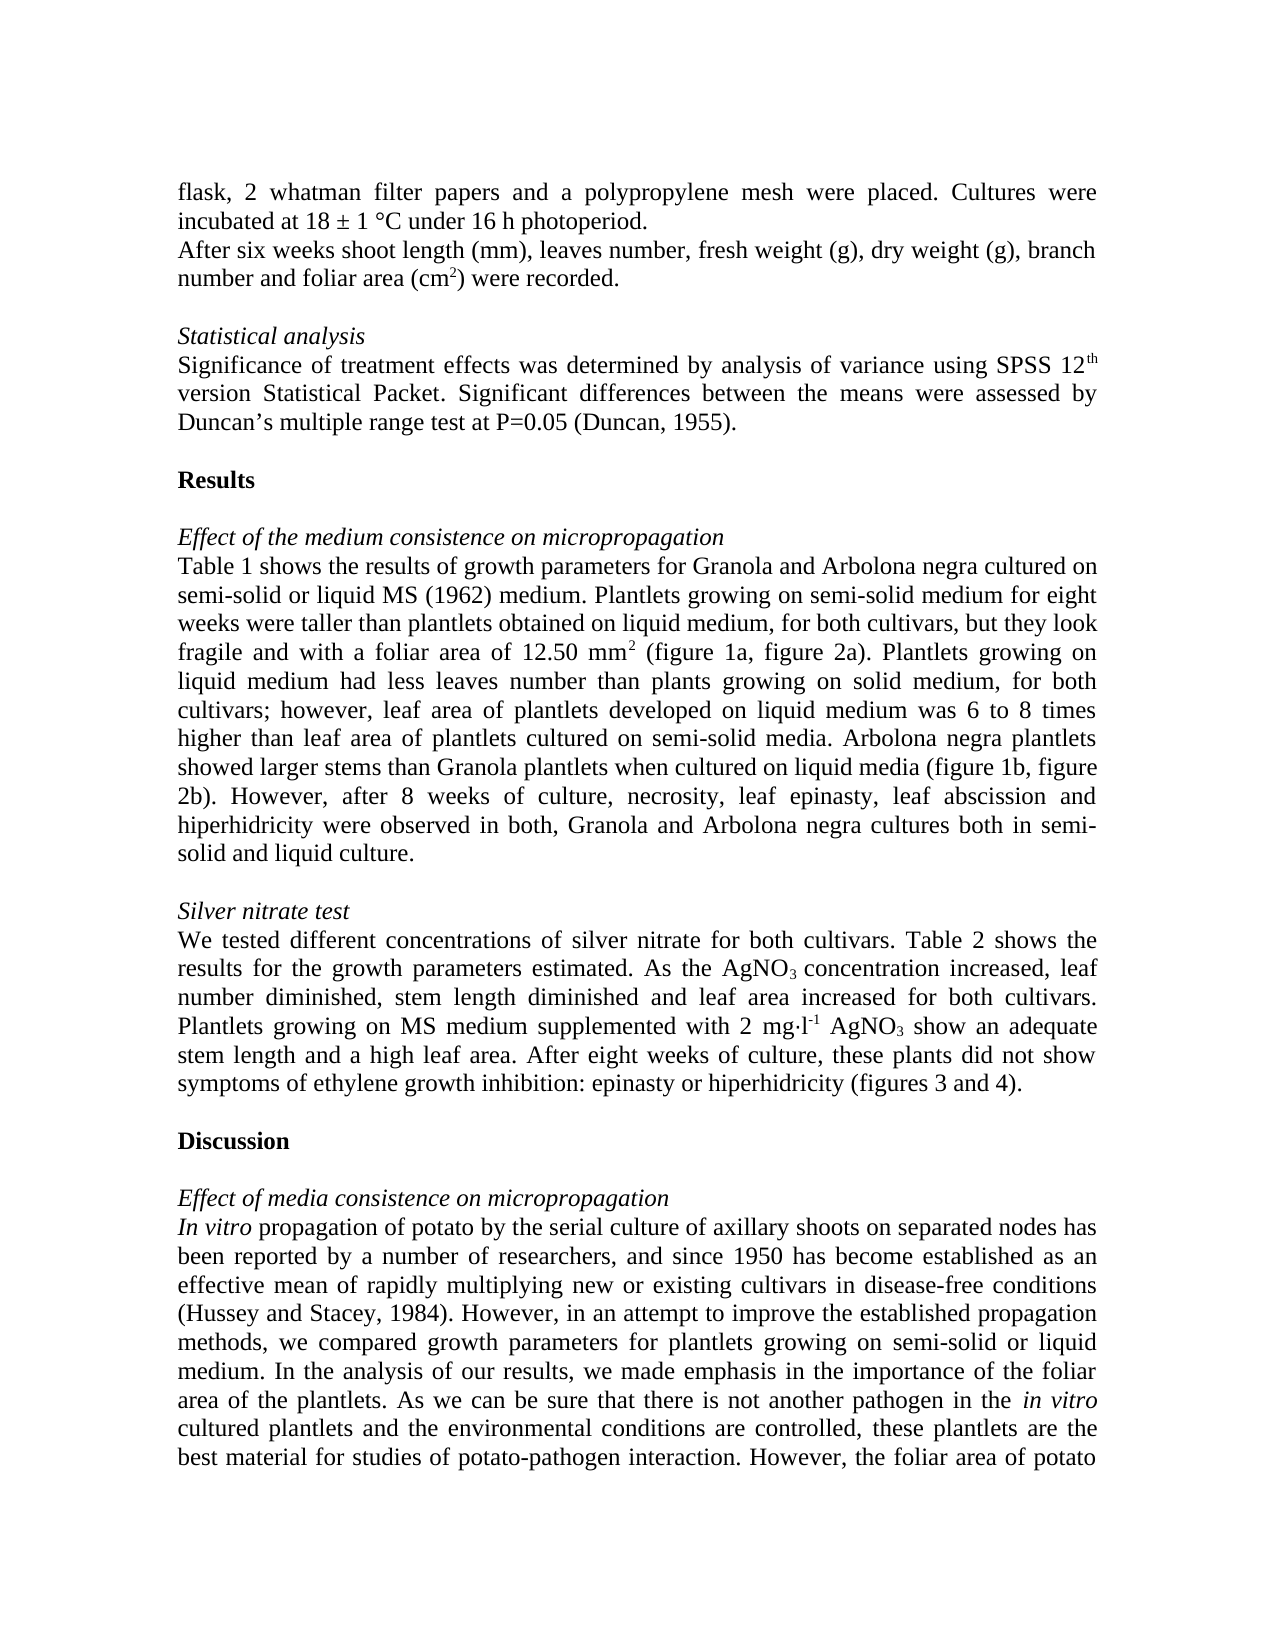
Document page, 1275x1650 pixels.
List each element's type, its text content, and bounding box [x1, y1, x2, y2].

text We tested different concentrations of silver nitrate for both cultivars. Table 2 shows the results for the growth parameters estimated. As the AgNO3 concentration increased, leaf number diminished, stem length diminished and leaf area increased for both cultivars. Plantlets growing on MS medium supplemented with 2 mg·l-1 AgNO3 show an adequate stem length and a high leaf area. After eight weeks of culture, these plants did not show symptoms of ethylene growth inhibition: epinasty or hiperhidricity (figures 3 and 4). [177, 925, 1098, 1097]
text Effect of the medium consistence on micropropagation [177, 522, 1098, 551]
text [177, 1212, 1098, 1471]
text Table 1 shows the results of growth parameters for Granola and Arbolona negra cultured on semi-solid or liquid MS (1962) medium. Plantlets growing on semi-solid medium for eight weeks were taller than plantlets obtained on liquid medium, for both cultivars, but they look fragile and with a foliar area of 12.50 mm2 (figure 1a, figure 2a). Plantlets growing on liquid medium had less leaves number than plants growing on solid medium, for both cultivars; however, leaf area of plantlets developed on liquid medium was 6 to 8 times higher than leaf area of plantlets cultured on semi-solid media. Arbolona negra plantlets showed larger stems than Granola plantlets when cultured on liquid media (figure 1b, figure 2b). However, after 8 weeks of culture, necrosity, leaf epinasty, leaf abscission and hiperhidricity were observed in both, Granola and Arbolona negra cultures both in semi-solid and liquid culture. [177, 551, 1098, 867]
text Significance of treatment effects was determined by analysis of variance using SPSS 12th version Statistical Packet. Significant differences between the means were assessed by Duncan’s multiple range test at P=0.05 (Duncan, 1955). [177, 350, 1098, 436]
text After six weeks shoot length (mm), leaves number, fresh weight (g), dry weight (g), branch number and foliar area (cm2) were recorded. [177, 235, 1098, 292]
text Statistical analysis [177, 321, 1098, 350]
text Effect of media consistence on micropropagation [177, 1183, 1098, 1212]
text Silver nitrate test [177, 896, 1098, 925]
text Discussion [177, 1126, 1098, 1155]
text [177, 177, 1098, 235]
text Results [177, 465, 1098, 493]
